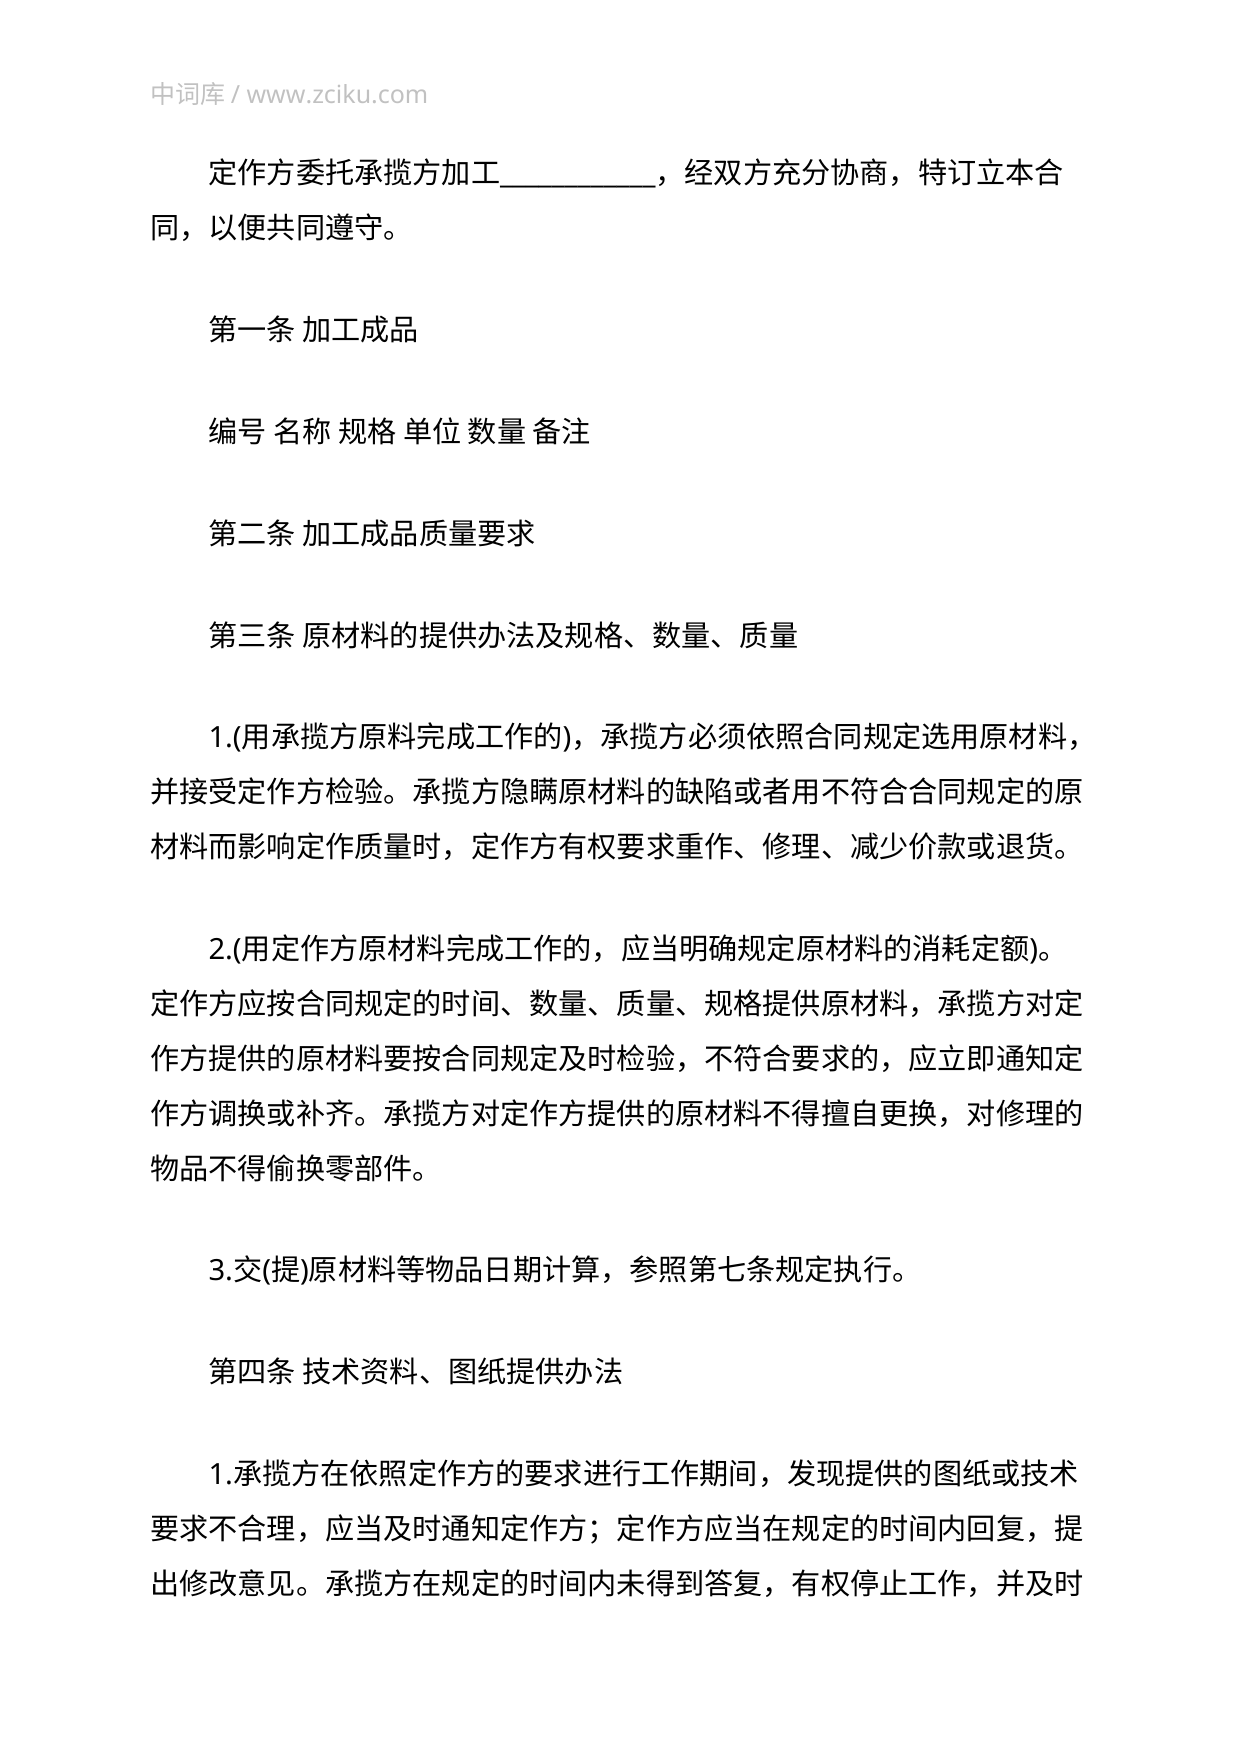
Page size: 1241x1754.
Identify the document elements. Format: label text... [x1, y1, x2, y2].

text 3.交(提)原材料等物品日期计算，参照第七条规定执行。 [150, 1247, 1090, 1289]
text 第三条 原材料的提供办法及规格、数量、质量 [150, 612, 1090, 654]
text 第四条 技术资料、图纸提供办法 [150, 1349, 1090, 1391]
text 1.(用承揽方原料完成工作的)，承揽方必须依照合同规定选用原材料，并接受定作方检验。承揽方隐瞒原材料的缺陷或者用不符合合同规定的原材料而影响定作质量时，定作方有权要求重作、修理、减少价款或退货。 [150, 714, 1090, 866]
text 定作方委托承揽方加工____________，经双方充分协商，特订立本合同，以便共同遵守。 [150, 150, 1090, 247]
text 2.(用定作方原材料完成工作的，应当明确规定原材料的消耗定额)。定作方应按合同规定的时间、数量、质量、规格提供原材料，承揽方对定作方提供的原材料要按合同规定及时检验，不符合要求的，应立即通知定作方调换或补齐。承揽方对定作方提供的原材料不得擅自更换，对修理的物品不得偷换零部件。 [150, 926, 1090, 1187]
text 编号 名称 规格 单位 数量 备注 [150, 408, 1090, 451]
text 第二条 加工成品质量要求 [150, 510, 1090, 553]
text 第一条 加工成品 [150, 307, 1090, 349]
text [150, 1451, 1090, 1603]
